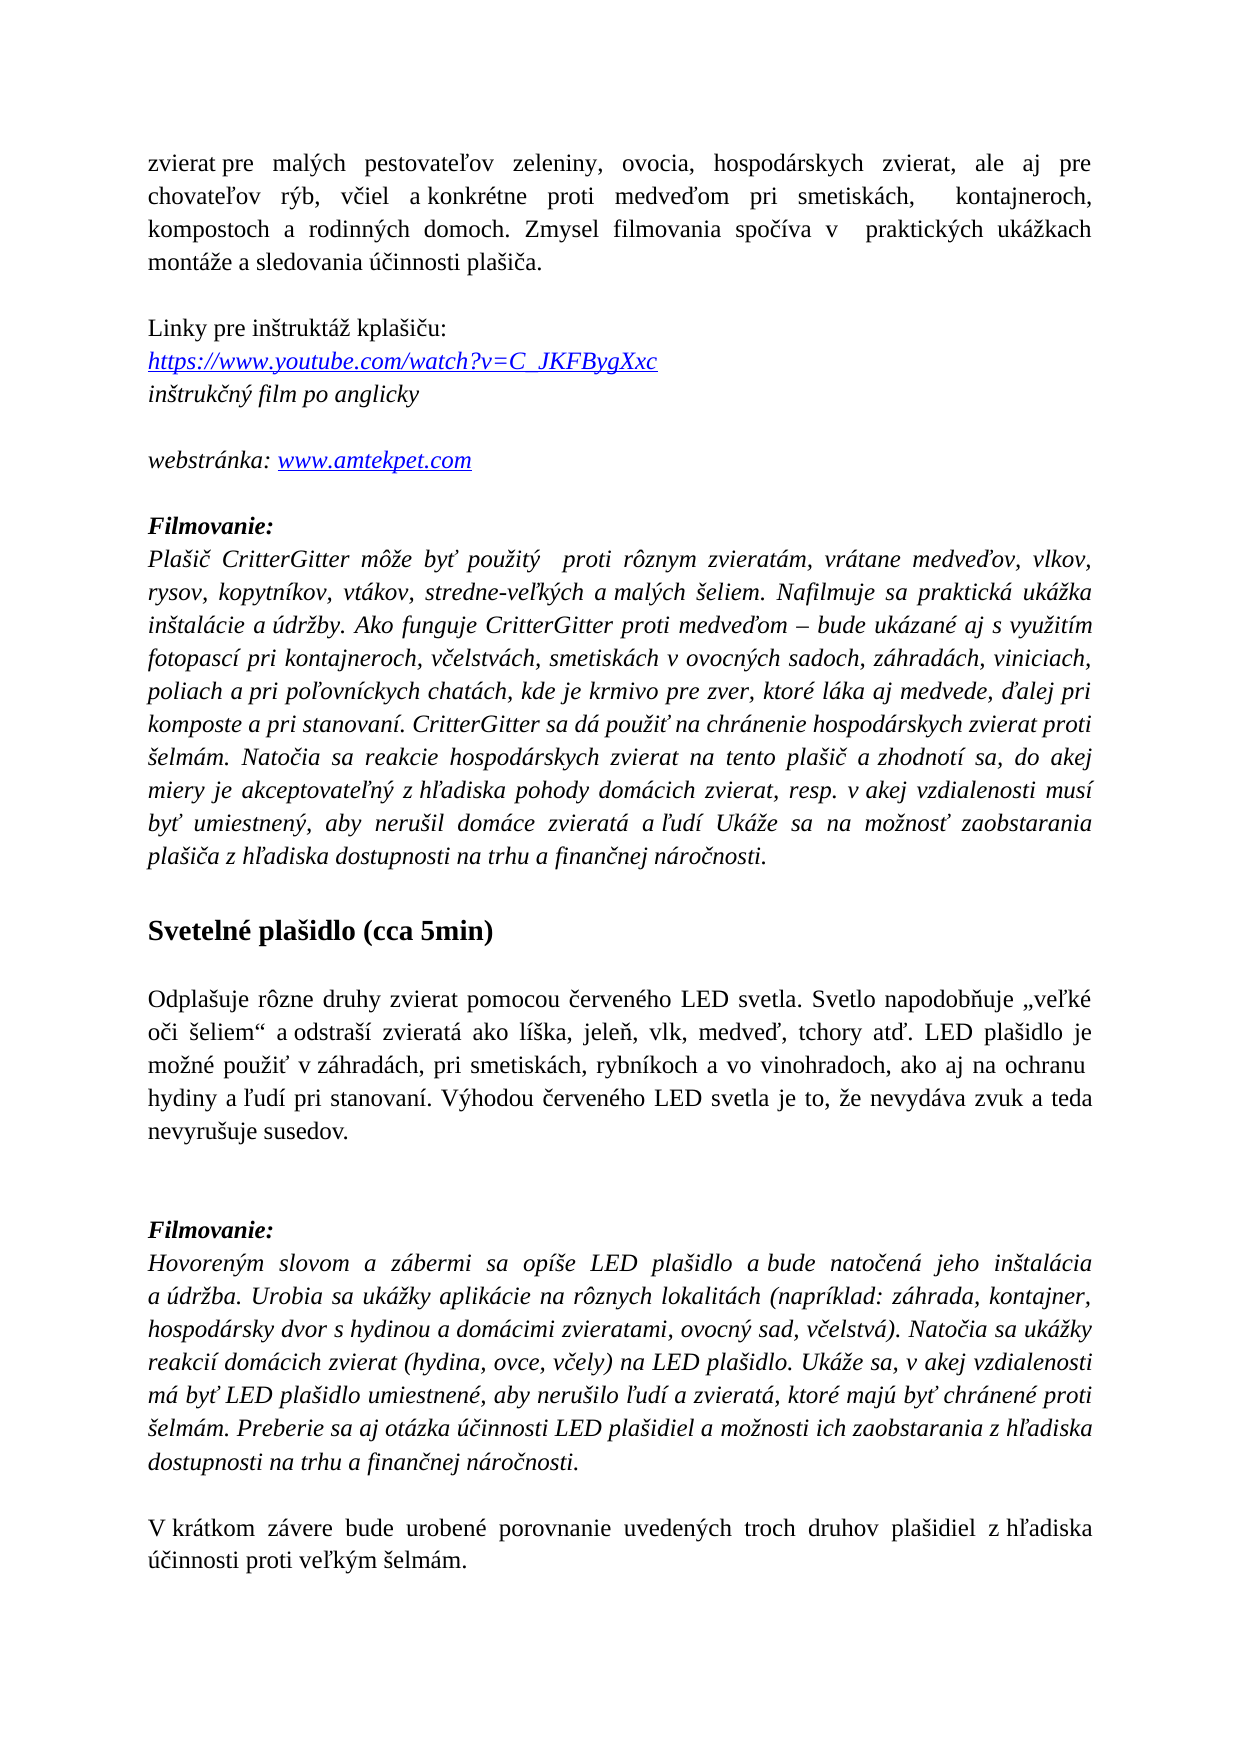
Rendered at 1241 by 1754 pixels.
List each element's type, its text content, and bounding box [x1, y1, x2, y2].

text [148, 148, 1093, 276]
text inštrukčný film po anglicky [148, 379, 1093, 408]
text V krátkom závere bude urobené porovnanie uvedených troch druhov plašidiel z hľadiska účinnosti proti veľkým šelmám. [148, 1513, 1093, 1574]
text https://www.youtube.com/watch?v=C_JKFBygXxc [148, 346, 1093, 374]
text Odplašuje rôzne druhy zvierat pomocou červeného LED svetla. Svetlo napodobňuje „veľké oči šeliem“ a odstraší zvieratá ako líška, jeleň, vlk, medveď, tchory atď. LED plašidlo je možné použiť v záhradách, pri smetiskách, rybníkoch a vo vinohradoch, ako aj na ochranu hydiny a ľudí pri stanovaní. Výhodou červeného LED svetla je to, že nevydáva zvuk a teda nevyrušuje susedov. [148, 984, 1093, 1145]
text webstránka: www.amtekpet.com [148, 445, 1093, 474]
text Linky pre inštruktáž kplašiču: [148, 313, 1093, 342]
text Hovoreným slovom a zábermi sa opíše LED plašidlo a bude natočená jeho inštalácia a údržba. Urobia sa ukážky aplikácie na rôznych lokalitách (napríklad: záhrada, kontajner, hospodársky dvor s hydinou a domácimi zvieratami, ovocný sad, včelstvá). Natočia sa ukážky reakcií domácich zvierat (hydina, ovce, včely) na LED plašidlo. Ukáže sa, v akej vzdialenosti má byť LED plašidlo umiestnené, aby nerušilo ľudí a zvieratá, ktoré majú byť chránené proti šelmám. Preberie sa aj otázka účinnosti LED plašidiel a možnosti ich zaobstarania z hľadiska dostupnosti na trhu a finančnej náročnosti. [148, 1248, 1093, 1475]
text Filmovanie: [148, 511, 1093, 540]
text Filmovanie: [148, 1215, 1093, 1244]
text Svetelné plašidlo (cca 5min) [148, 913, 1093, 946]
text Plašič CritterGitter môže byť použitý proti rôznym zvieratám, vrátane medveďov, vlkov, rysov, kopytníkov, vtákov, stredne-veľkých a malých šeliem. Nafilmuje sa praktická ukážka inštalácie a údržby. Ako funguje CritterGitter proti medveďom – bude ukázané aj s využitím fotopascí pri kontajneroch, včelstvách, smetiskách v ovocných sadoch, záhradách, viniciach, poliach a pri poľovníckych chatách, kde je krmivo pre zver, ktoré láka aj medvede, ďalej pri komposte a pri stanovaní. CritterGitter sa dá použiť na chránenie hospodárskych zvierat proti šelmám. Natočia sa reakcie hospodárskych zvierat na tento plašič a zhodnotí sa, do akej miery je akceptovateľný z hľadiska pohody domácich zvierat, resp. v akej vzdialenosti musí byť umiestnený, aby nerušil domáce zvieratá a ľudí Ukáže sa na možnosť zaobstarania plašiča z hľadiska dostupnosti na trhu a finančnej náročnosti. [148, 544, 1093, 870]
